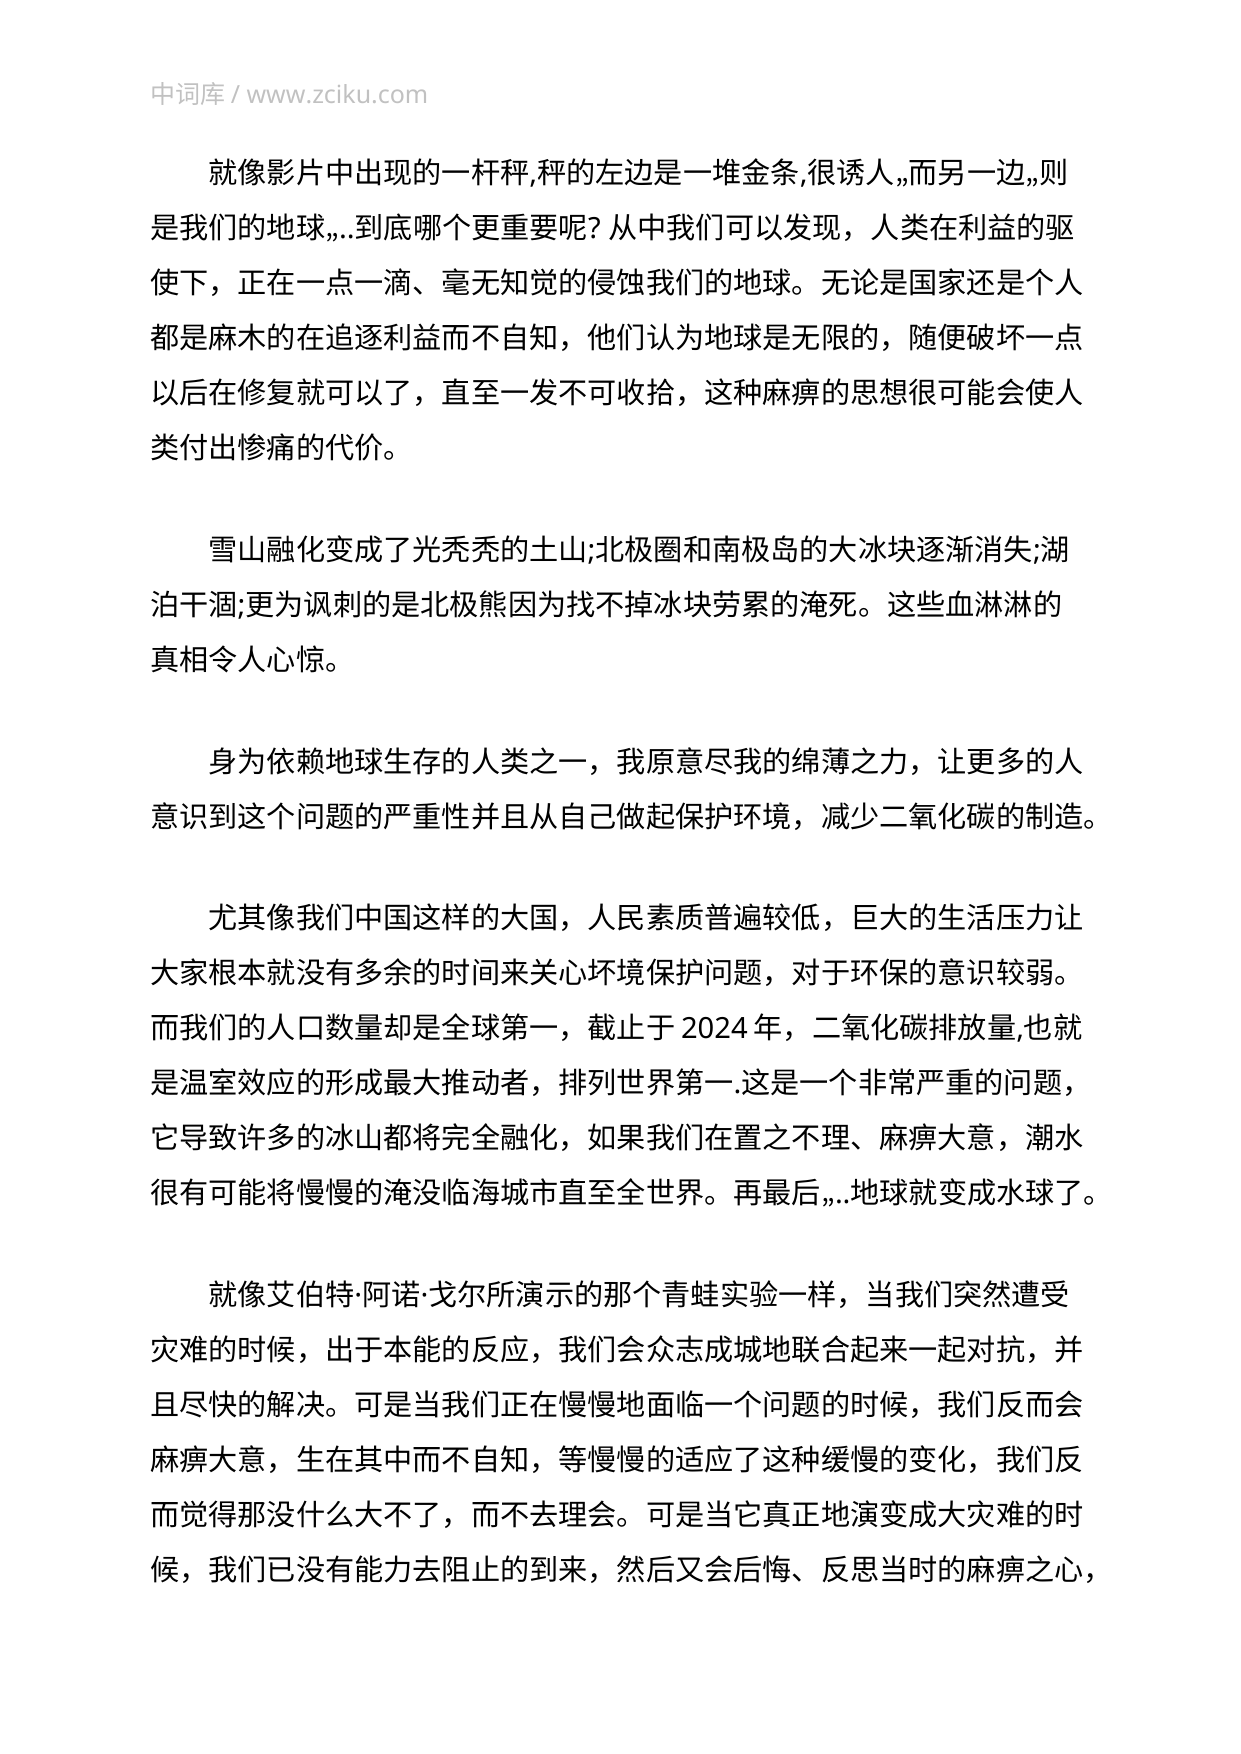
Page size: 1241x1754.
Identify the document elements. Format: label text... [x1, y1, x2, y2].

text 身为依赖地球生存的人类之一，我原意尽我的绵薄之力，让更多的人意识到这个问题的严重性并且从自己做起保护环境，减少二氧化碳的制造。 [150, 738, 1090, 835]
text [150, 1272, 1090, 1588]
text 雪山融化变成了光秃秃的土山;北极圈和南极岛的大冰块逐渐消失;湖泊干涸;更为讽刺的是北极熊因为找不掉冰块劳累的淹死。这些血淋淋的真相令人心惊。 [150, 526, 1090, 679]
text 尤其像我们中国这样的大国，人民素质普遍较低，巨大的生活压力让大家根本就没有多余的时间来关心坏境保护问题，对于环保的意识较弱。而我们的人口数量却是全球第一，截止于2024年，二氧化碳排放量,也就是温室效应的形成最大推动者，排列世界第一.这是一个非常严重的问题，它导致许多的冰山都将完全融化，如果我们在置之不理、麻痹大意，潮水很有可能将慢慢的淹没临海城市直至全世界。再最后„..地球就变成水球了。 [150, 895, 1090, 1212]
text 就像影片中出现的一杆秤,秤的左边是一堆金条,很诱人„而另一边„则是我们的地球„..到底哪个更重要呢? 从中我们可以发现，人类在利益的驱使下，正在一点一滴、毫无知觉的侵蚀我们的地球。无论是国家还是个人都是麻木的在追逐利益而不自知，他们认为地球是无限的，随便破坏一点以后在修复就可以了，直至一发不可收拾，这种麻痹的思想很可能会使人类付出惨痛的代价。 [150, 150, 1090, 467]
